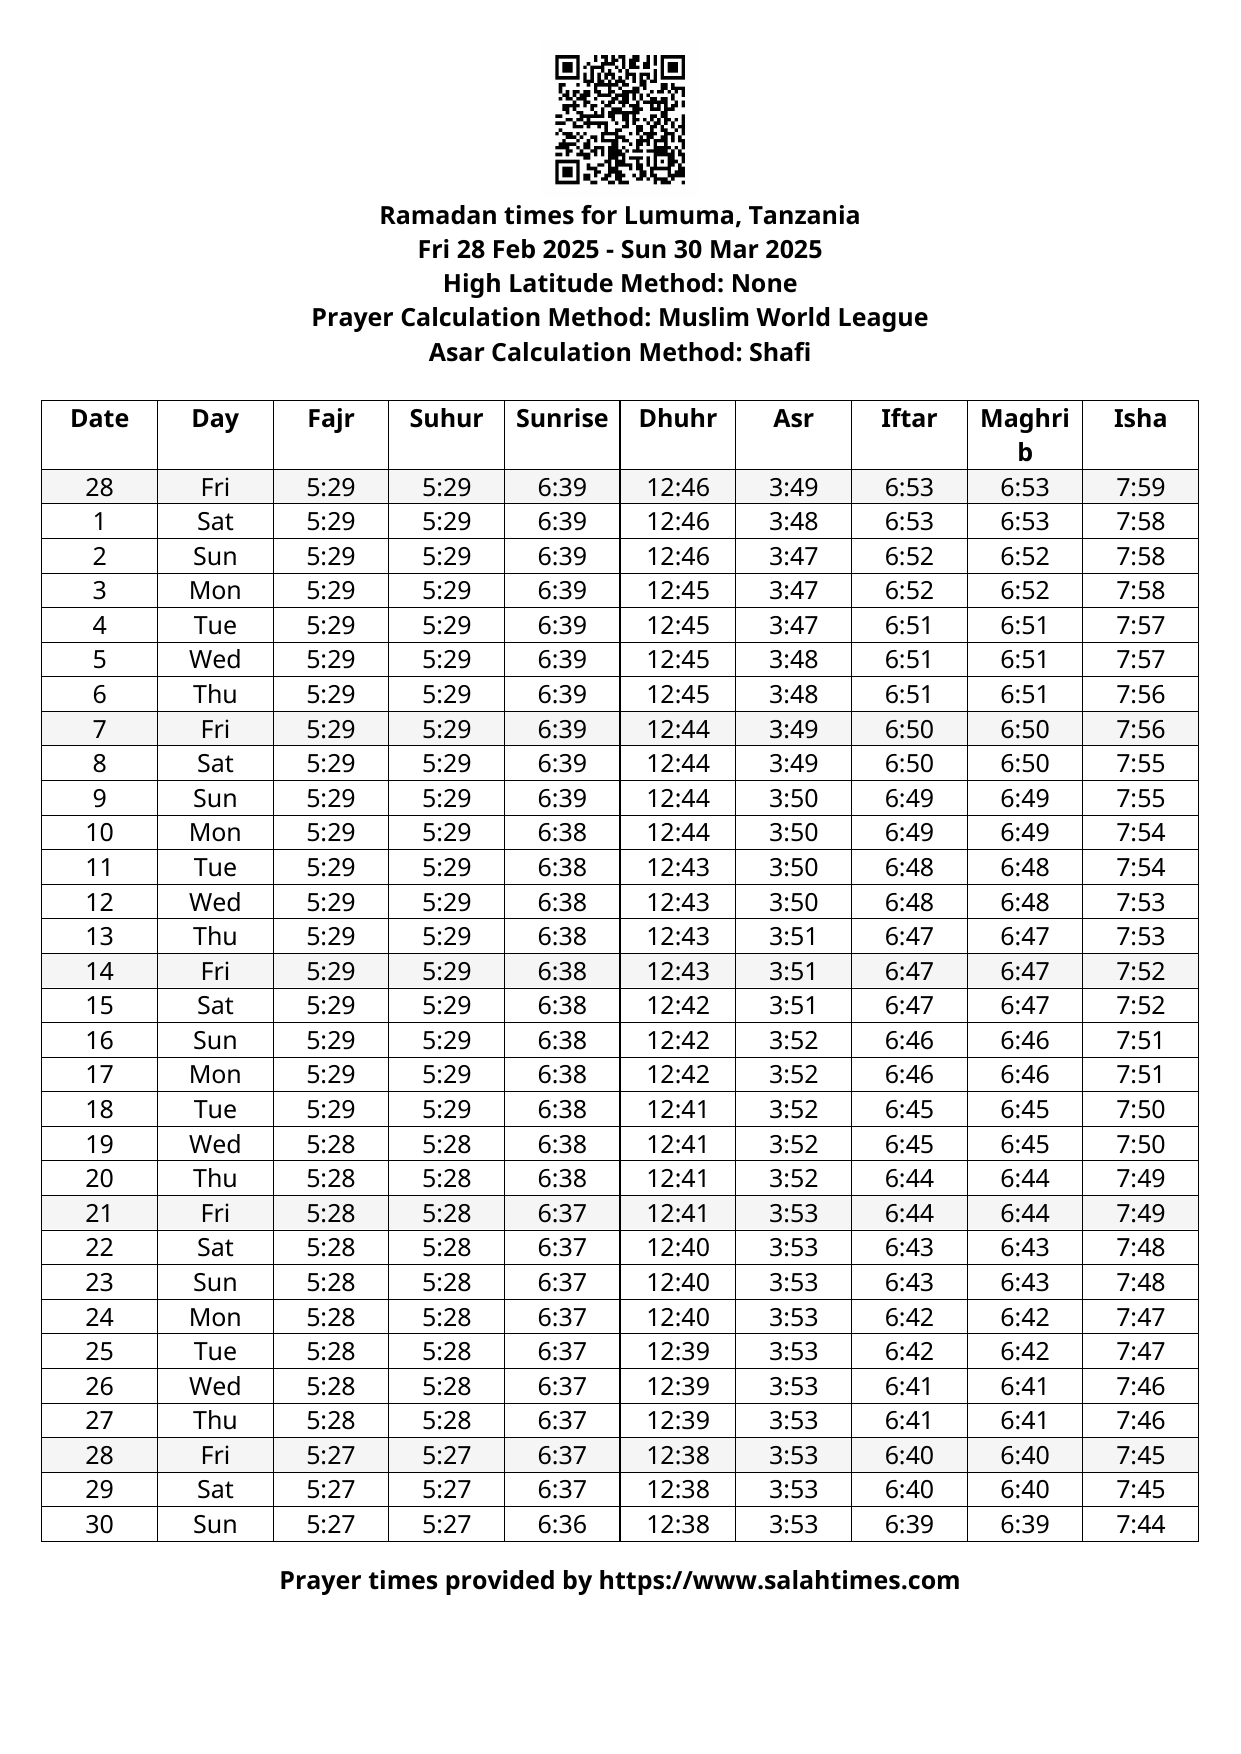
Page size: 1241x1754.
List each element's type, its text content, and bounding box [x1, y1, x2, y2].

table_cell 6:37 [505, 1369, 619, 1402]
table_cell 3:53 [736, 1334, 851, 1368]
table_cell 3:53 [736, 1231, 851, 1264]
table_cell 7:57 [1083, 608, 1198, 642]
table_cell 5:28 [389, 1300, 504, 1333]
table_cell Sat [158, 1231, 273, 1264]
table_cell 6:51 [852, 643, 967, 676]
table_cell 3:48 [736, 643, 851, 676]
table_cell 7:58 [1083, 574, 1198, 607]
table_cell 12:44 [621, 781, 735, 814]
table_cell 7:46 [1083, 1404, 1198, 1437]
table_cell Mon [158, 574, 273, 607]
table_cell Tue [158, 1334, 273, 1368]
table_cell 5:29 [389, 850, 504, 884]
table_cell 12:45 [621, 643, 735, 676]
table_cell 12:44 [621, 746, 735, 780]
table_cell 6:37 [505, 1404, 619, 1437]
table_cell 6:44 [968, 1161, 1082, 1195]
table_cell 5:29 [389, 781, 504, 814]
table_cell 8 [42, 746, 157, 780]
table_cell 6:53 [852, 504, 967, 538]
table_header Day [158, 401, 273, 469]
table_cell 12:38 [621, 1438, 735, 1472]
text Prayer times provided by https://www.salahtimes.com [42, 1563, 1198, 1597]
table_cell 3:52 [736, 1127, 851, 1160]
table_cell 6:53 [968, 504, 1082, 538]
table_cell 12:45 [621, 677, 735, 711]
table_cell 6:37 [505, 1300, 619, 1333]
table_cell 5:29 [389, 1092, 504, 1126]
table_cell 3:47 [736, 608, 851, 642]
table_cell 6:39 [505, 574, 619, 607]
table_cell 6:50 [968, 746, 1082, 780]
table_cell 6:38 [505, 1092, 619, 1126]
table_cell 5:29 [274, 643, 388, 676]
table_cell 7:46 [1083, 1369, 1198, 1402]
table_cell 6:39 [505, 746, 619, 780]
table_cell Thu [158, 1161, 273, 1195]
table_cell 11 [42, 850, 157, 884]
table_cell 12:43 [621, 954, 735, 987]
table_cell 5:29 [274, 816, 388, 849]
table_cell 6:47 [852, 954, 967, 987]
table_cell 6:45 [852, 1127, 967, 1160]
table_cell 3:53 [736, 1300, 851, 1333]
table_cell 12:42 [621, 1058, 735, 1091]
table_cell 3 [42, 574, 157, 607]
table_cell 3:52 [736, 1058, 851, 1091]
table_cell 5:29 [389, 989, 504, 1022]
table_cell 7:47 [1083, 1300, 1198, 1333]
table_cell 6:47 [968, 919, 1082, 953]
table_cell Tue [158, 1092, 273, 1126]
table_cell 13 [42, 919, 157, 953]
table_cell 28 [42, 470, 157, 503]
table_cell Sun [158, 1023, 273, 1057]
table_cell 7:47 [1083, 1334, 1198, 1368]
table_cell 6:46 [968, 1023, 1082, 1057]
table_cell 6:52 [852, 574, 967, 607]
table_cell Mon [158, 1300, 273, 1333]
table_cell 1 [42, 504, 157, 538]
table_header Maghrib [968, 401, 1082, 469]
table_cell 6:38 [505, 954, 619, 987]
table_cell 3:53 [736, 1369, 851, 1402]
table_cell 7:58 [1083, 504, 1198, 538]
table_cell 6:42 [968, 1334, 1082, 1368]
table_cell 5:28 [274, 1127, 388, 1160]
table_cell 3:48 [736, 677, 851, 711]
table_cell 5:27 [274, 1438, 388, 1472]
table_cell 19 [42, 1127, 157, 1160]
table_cell 12:40 [621, 1300, 735, 1333]
table_cell 6:50 [852, 746, 967, 780]
table_cell 6:44 [852, 1196, 967, 1229]
table_cell 6:40 [968, 1438, 1082, 1472]
table_cell 5:28 [274, 1369, 388, 1402]
table_cell 12:46 [621, 504, 735, 538]
table_cell 3:52 [736, 1023, 851, 1057]
table_cell 7:54 [1083, 850, 1198, 884]
table_cell 6:43 [852, 1231, 967, 1264]
table_cell 6:47 [968, 954, 1082, 987]
table_cell 12:38 [621, 1507, 735, 1541]
table_cell 5:28 [389, 1265, 504, 1299]
table_header Date [42, 401, 157, 469]
table_cell Sun [158, 781, 273, 814]
table_cell 5:29 [389, 1023, 504, 1057]
table_cell 12:44 [621, 816, 735, 849]
table_cell 6:48 [968, 850, 1082, 884]
table_cell 22 [42, 1231, 157, 1264]
table_cell 5:29 [389, 504, 504, 538]
picture [542, 41, 699, 198]
table_cell 7:58 [1083, 539, 1198, 572]
table_cell 7:50 [1083, 1127, 1198, 1160]
table_cell 12:42 [621, 1023, 735, 1057]
table_cell 7:59 [1083, 470, 1198, 503]
table_header Sunrise [505, 401, 619, 469]
table_cell 5:28 [274, 1196, 388, 1229]
table_cell 6:47 [852, 919, 967, 953]
table_cell 3:47 [736, 574, 851, 607]
table_cell 6:50 [968, 712, 1082, 745]
table_cell 25 [42, 1334, 157, 1368]
table_cell 5:29 [389, 677, 504, 711]
table_cell 6:38 [505, 1023, 619, 1057]
table_cell 12:41 [621, 1127, 735, 1160]
table_cell 6:37 [505, 1334, 619, 1368]
table_cell 6:39 [505, 608, 619, 642]
table_cell 6:37 [505, 1196, 619, 1229]
table_cell 6:38 [505, 1161, 619, 1195]
table_cell 3:50 [736, 781, 851, 814]
table_cell 5 [42, 643, 157, 676]
table_cell 6:49 [852, 816, 967, 849]
table_cell 7:44 [1083, 1507, 1198, 1541]
table_cell 7:52 [1083, 989, 1198, 1022]
table_cell 27 [42, 1404, 157, 1437]
table_cell Wed [158, 643, 273, 676]
text Prayer Calculation Method: Muslim World League [42, 300, 1198, 334]
table_cell 5:29 [274, 850, 388, 884]
table_cell 6:41 [968, 1404, 1082, 1437]
table_cell 7:53 [1083, 919, 1198, 953]
table_cell 18 [42, 1092, 157, 1126]
table_cell 29 [42, 1473, 157, 1506]
table_cell 6:42 [852, 1300, 967, 1333]
table_cell 6:43 [852, 1265, 967, 1299]
table_cell Fri [158, 712, 273, 745]
table_cell 5:29 [274, 954, 388, 987]
table_header Asr [736, 401, 851, 469]
table_cell 7:51 [1083, 1058, 1198, 1091]
table_cell 5:28 [389, 1404, 504, 1437]
table_cell 3:52 [736, 1092, 851, 1126]
table_cell 7 [42, 712, 157, 745]
table_cell Sat [158, 1473, 273, 1506]
table_header Iftar [852, 401, 967, 469]
table_cell 3:50 [736, 850, 851, 884]
table_cell 6:47 [852, 989, 967, 1022]
table_cell 6 [42, 677, 157, 711]
text Fri 28 Feb 2025 - Sun 30 Mar 2025 [42, 232, 1198, 266]
table_cell 12:46 [621, 470, 735, 503]
table_cell 5:27 [274, 1507, 388, 1541]
table_cell 5:29 [274, 677, 388, 711]
table_cell Tue [158, 608, 273, 642]
table_cell Thu [158, 1404, 273, 1437]
table_cell Fri [158, 1438, 273, 1472]
table_cell 6:37 [505, 1438, 619, 1472]
table_cell 12:39 [621, 1404, 735, 1437]
table_cell Mon [158, 1058, 273, 1091]
table_cell 5:29 [274, 781, 388, 814]
table_cell 16 [42, 1023, 157, 1057]
table_cell 14 [42, 954, 157, 987]
table_cell 7:52 [1083, 954, 1198, 987]
table_cell 3:49 [736, 470, 851, 503]
table_cell 6:44 [852, 1161, 967, 1195]
table_cell 12:43 [621, 919, 735, 953]
table_cell 6:49 [852, 781, 967, 814]
table_cell 6:47 [968, 989, 1082, 1022]
table_cell 5:29 [389, 608, 504, 642]
table_cell 5:27 [389, 1438, 504, 1472]
table_cell 5:27 [389, 1473, 504, 1506]
table_cell 5:28 [389, 1231, 504, 1264]
table_cell 5:29 [274, 989, 388, 1022]
table_cell 5:29 [389, 954, 504, 987]
table_cell 23 [42, 1265, 157, 1299]
table_cell 5:29 [274, 885, 388, 918]
table_cell Sun [158, 539, 273, 572]
table_cell Sun [158, 1265, 273, 1299]
table_cell 7:54 [1083, 816, 1198, 849]
table_cell 6:51 [852, 677, 967, 711]
table_cell 6:37 [505, 1265, 619, 1299]
table_cell 17 [42, 1058, 157, 1091]
text High Latitude Method: None [42, 266, 1198, 300]
table_cell 7:49 [1083, 1161, 1198, 1195]
table_cell 5:28 [389, 1196, 504, 1229]
table_header Fajr [274, 401, 388, 469]
table_cell 24 [42, 1300, 157, 1333]
table_cell 3:48 [736, 504, 851, 538]
table_cell Sat [158, 504, 273, 538]
table_cell 3:53 [736, 1265, 851, 1299]
table_cell 5:28 [274, 1265, 388, 1299]
table_cell 5:29 [274, 1023, 388, 1057]
table_cell 5:28 [389, 1127, 504, 1160]
table_cell Thu [158, 919, 273, 953]
table_cell 12:43 [621, 885, 735, 918]
table_cell 6:39 [505, 504, 619, 538]
table_cell 12:44 [621, 712, 735, 745]
text Ramadan times for Lumuma, Tanzania [42, 198, 1198, 232]
table_cell 6:45 [968, 1127, 1082, 1160]
table_cell 6:38 [505, 885, 619, 918]
table_cell 6:41 [968, 1369, 1082, 1402]
table_cell 2 [42, 539, 157, 572]
table_cell 5:29 [389, 1058, 504, 1091]
table_cell 5:29 [389, 643, 504, 676]
table_cell 6:42 [968, 1300, 1082, 1333]
table_cell 12:41 [621, 1161, 735, 1195]
table_cell 5:29 [389, 816, 504, 849]
table_cell 7:51 [1083, 1023, 1198, 1057]
table_cell 5:29 [274, 539, 388, 572]
table_cell 7:56 [1083, 712, 1198, 745]
table_cell 12:43 [621, 850, 735, 884]
table_cell 6:38 [505, 1058, 619, 1091]
table_header Isha [1083, 401, 1198, 469]
table_cell 5:29 [274, 1058, 388, 1091]
table_cell 6:43 [968, 1265, 1082, 1299]
table_cell 20 [42, 1161, 157, 1195]
table_cell 7:48 [1083, 1231, 1198, 1264]
table_cell 5:28 [274, 1231, 388, 1264]
table_cell Sat [158, 746, 273, 780]
table_cell 5:28 [274, 1404, 388, 1437]
table_cell 5:29 [274, 712, 388, 745]
table_cell 5:28 [274, 1300, 388, 1333]
table_cell 5:29 [274, 608, 388, 642]
table_cell 6:42 [852, 1334, 967, 1368]
table_cell 7:49 [1083, 1196, 1198, 1229]
table_cell 12:45 [621, 574, 735, 607]
table_cell 6:39 [505, 643, 619, 676]
table_cell 3:53 [736, 1473, 851, 1506]
table_cell 3:51 [736, 919, 851, 953]
table_cell Wed [158, 1369, 273, 1402]
table_cell 6:46 [968, 1058, 1082, 1091]
table_cell 5:28 [274, 1161, 388, 1195]
table_cell 3:53 [736, 1404, 851, 1437]
table_cell 7:55 [1083, 746, 1198, 780]
table_cell 12:39 [621, 1369, 735, 1402]
table_cell 3:51 [736, 989, 851, 1022]
table_cell 6:41 [852, 1369, 967, 1402]
table_cell 12:41 [621, 1196, 735, 1229]
table_cell 6:38 [505, 816, 619, 849]
table_cell 5:29 [274, 1092, 388, 1126]
table_cell 5:29 [389, 919, 504, 953]
table_cell 6:43 [968, 1231, 1082, 1264]
table_cell 5:28 [274, 1334, 388, 1368]
table_cell 6:48 [852, 850, 967, 884]
table_cell 6:37 [505, 1231, 619, 1264]
table_cell 5:28 [389, 1369, 504, 1402]
table_cell 6:50 [852, 712, 967, 745]
table_cell Wed [158, 885, 273, 918]
table_cell Sat [158, 989, 273, 1022]
table_cell Thu [158, 677, 273, 711]
table_cell 6:51 [968, 643, 1082, 676]
table_cell 6:52 [968, 539, 1082, 572]
table_cell 12:46 [621, 539, 735, 572]
table_cell 6:49 [968, 816, 1082, 849]
table_cell 9 [42, 781, 157, 814]
table_cell 6:40 [852, 1473, 967, 1506]
table_cell 6:37 [505, 1473, 619, 1506]
table_cell 3:49 [736, 746, 851, 780]
table_cell 6:40 [968, 1473, 1082, 1506]
table_cell 6:51 [852, 608, 967, 642]
table_cell 3:49 [736, 712, 851, 745]
table_cell Fri [158, 1196, 273, 1229]
table_cell 6:45 [852, 1092, 967, 1126]
table_cell Tue [158, 850, 273, 884]
table_cell Mon [158, 816, 273, 849]
table_cell 7:50 [1083, 1092, 1198, 1126]
table_cell 12:40 [621, 1265, 735, 1299]
table_cell 7:45 [1083, 1473, 1198, 1506]
table_cell Wed [158, 1127, 273, 1160]
table_cell 5:27 [389, 1507, 504, 1541]
table_cell 12:40 [621, 1231, 735, 1264]
table_cell 6:44 [968, 1196, 1082, 1229]
table_cell 12:38 [621, 1473, 735, 1506]
table_cell 12:42 [621, 989, 735, 1022]
table_cell 3:47 [736, 539, 851, 572]
table_cell 7:56 [1083, 677, 1198, 711]
table_cell 6:45 [968, 1092, 1082, 1126]
table_cell 6:51 [968, 608, 1082, 642]
table_cell 5:29 [389, 712, 504, 745]
table_cell 6:39 [505, 781, 619, 814]
table_cell 6:53 [968, 470, 1082, 503]
table_cell 6:38 [505, 919, 619, 953]
table_cell 7:48 [1083, 1265, 1198, 1299]
table_cell Fri [158, 954, 273, 987]
table_cell 21 [42, 1196, 157, 1229]
table_cell 7:45 [1083, 1438, 1198, 1472]
table_cell 5:29 [274, 470, 388, 503]
table_cell 6:39 [852, 1507, 967, 1541]
table_cell 12:45 [621, 608, 735, 642]
table_cell Sun [158, 1507, 273, 1541]
table_cell 12:41 [621, 1092, 735, 1126]
table_cell 5:28 [389, 1161, 504, 1195]
table_cell 28 [42, 1438, 157, 1472]
table_cell 6:48 [852, 885, 967, 918]
table_cell 7:55 [1083, 781, 1198, 814]
table_cell 5:28 [389, 1334, 504, 1368]
text Asar Calculation Method: Shafi [42, 334, 1198, 368]
table_cell 30 [42, 1507, 157, 1541]
table_cell 26 [42, 1369, 157, 1402]
table_cell 6:39 [505, 539, 619, 572]
table_cell 6:49 [968, 781, 1082, 814]
table_cell 5:29 [389, 746, 504, 780]
table_cell 3:53 [736, 1438, 851, 1472]
table_cell 6:48 [968, 885, 1082, 918]
table_cell 6:52 [852, 539, 967, 572]
table_cell 6:46 [852, 1058, 967, 1091]
table_cell 5:29 [389, 885, 504, 918]
table_cell 4 [42, 608, 157, 642]
table_cell 6:40 [852, 1438, 967, 1472]
table_cell 5:29 [274, 574, 388, 607]
table_header Dhuhr [621, 401, 735, 469]
table_cell 6:38 [505, 1127, 619, 1160]
table_cell 5:29 [389, 574, 504, 607]
table_cell 12 [42, 885, 157, 918]
table_cell 6:46 [852, 1023, 967, 1057]
table_cell 5:29 [274, 504, 388, 538]
table_cell 6:51 [968, 677, 1082, 711]
table_cell 5:29 [274, 746, 388, 780]
table_cell 12:39 [621, 1334, 735, 1368]
table_cell 6:38 [505, 989, 619, 1022]
table_cell 6:39 [505, 712, 619, 745]
table_cell 6:39 [505, 677, 619, 711]
table_cell 15 [42, 989, 157, 1022]
table_cell 6:38 [505, 850, 619, 884]
table_cell 3:50 [736, 885, 851, 918]
table_header Suhur [389, 401, 504, 469]
table_cell 10 [42, 816, 157, 849]
table_cell 6:36 [505, 1507, 619, 1541]
table_cell 3:50 [736, 816, 851, 849]
table_cell 6:39 [968, 1507, 1082, 1541]
table_cell 7:57 [1083, 643, 1198, 676]
table_cell 5:27 [274, 1473, 388, 1506]
table_cell 6:39 [505, 470, 619, 503]
table_cell 5:29 [389, 470, 504, 503]
table_cell Fri [158, 470, 273, 503]
table_cell 5:29 [389, 539, 504, 572]
table_cell 7:53 [1083, 885, 1198, 918]
table_cell 3:52 [736, 1161, 851, 1195]
table_cell 6:52 [968, 574, 1082, 607]
table_cell 5:29 [274, 919, 388, 953]
table_cell 3:51 [736, 954, 851, 987]
table_cell 3:53 [736, 1196, 851, 1229]
table_cell 6:53 [852, 470, 967, 503]
table_cell 3:53 [736, 1507, 851, 1541]
table_cell 6:41 [852, 1404, 967, 1437]
